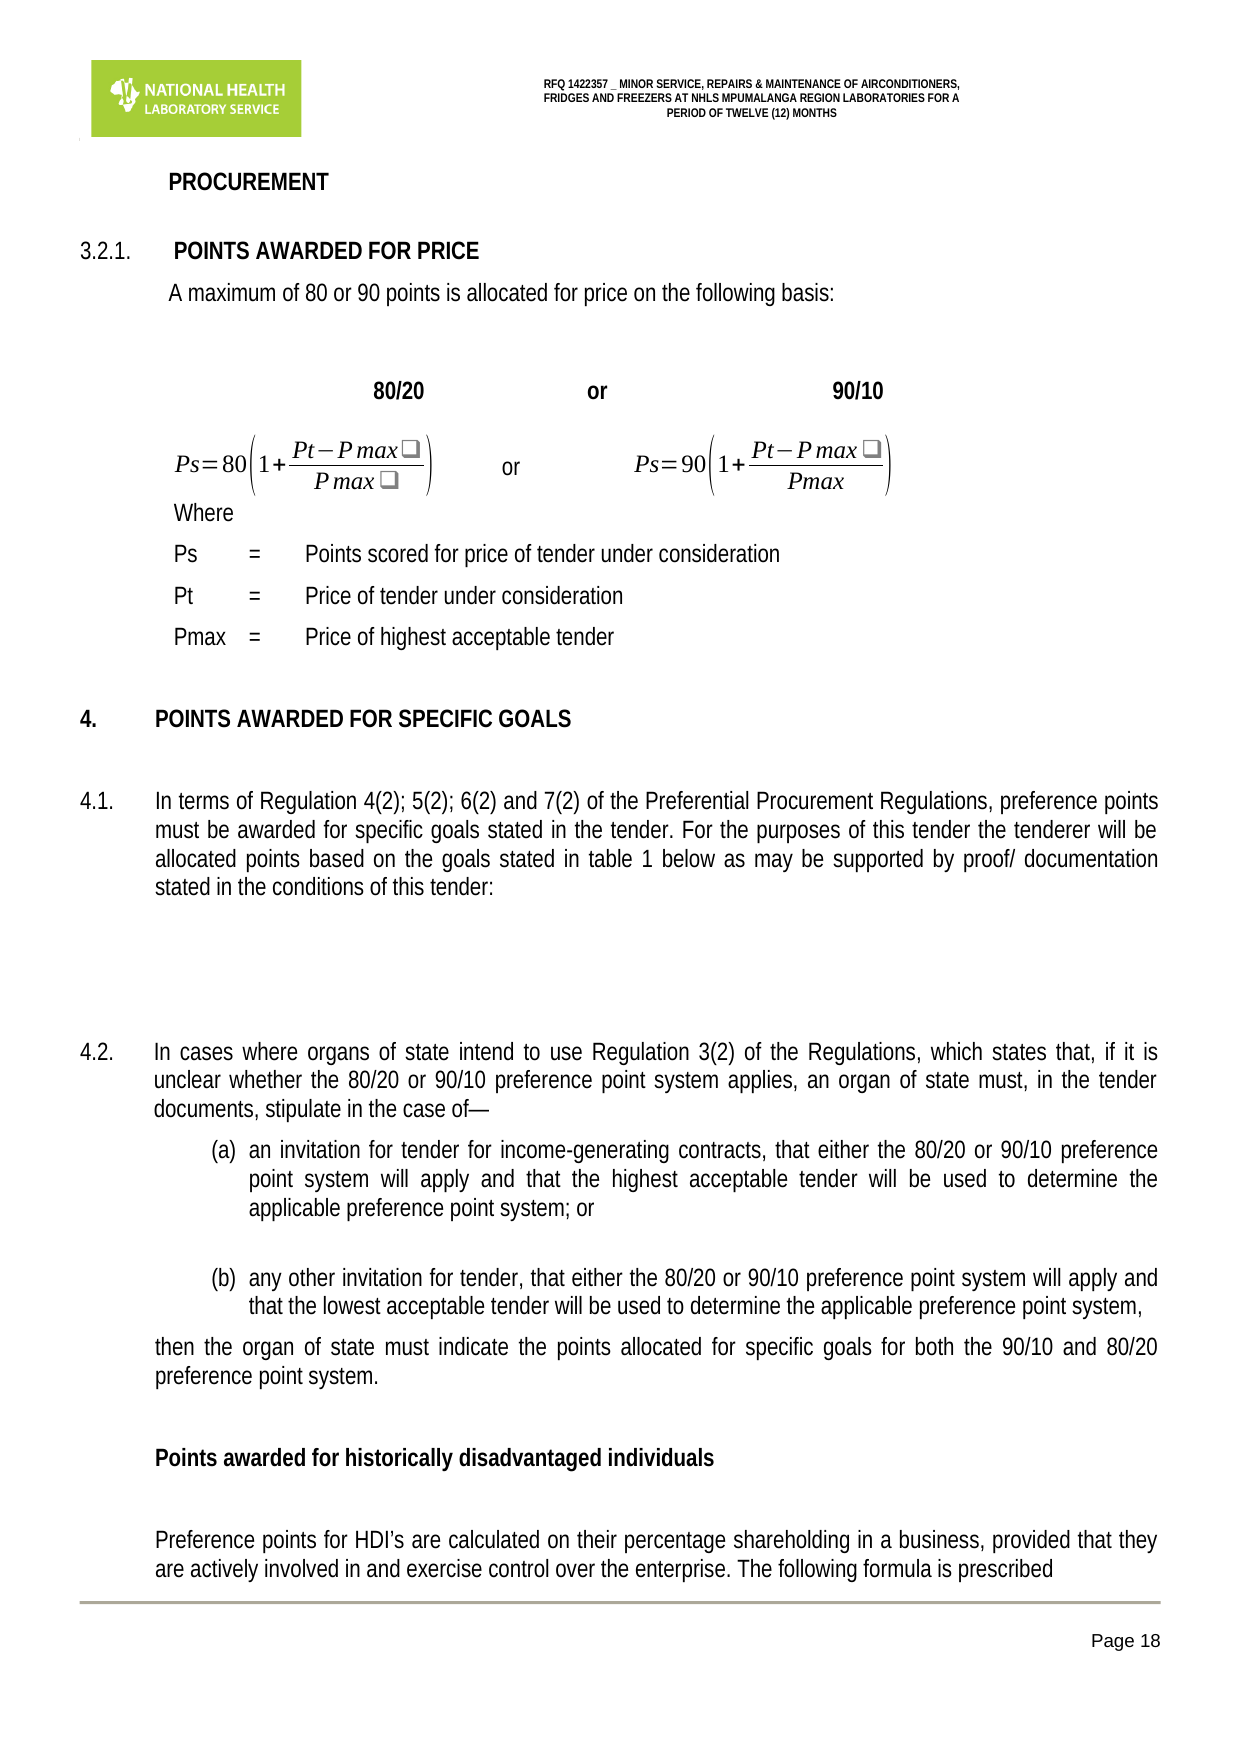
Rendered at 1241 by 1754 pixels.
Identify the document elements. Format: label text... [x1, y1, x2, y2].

list an invitation for tender for income-generating contracts, that either the 80/20 or 90/10 preference point system will apply and that the highest acceptable tender will be used to determine the applicable preference point system; or [211, 1135, 1161, 1221]
text 80/20 or 90/10 [80, 376, 1161, 405]
text then the organ of state must indicate the points allocated for specific goals for both the 90/10 and 80/20 preference point system. [155, 1332, 1161, 1389]
list POINTS AWARDED FOR SPECIFIC GOALS [80, 704, 1161, 733]
text A maximum of 80 or 90 points is allocated for price on the following basis: [168, 277, 1161, 306]
picture [91, 60, 302, 137]
list In terms of Regulation 4(2); 5(2); 6(2) and 7(2) of the Preferential Procurement Regulations, preference points must be awarded for specific goals stated in the tender. For the purposes of this tender the tenderer will be allocated points based on the goals stated in table 1 below as may be supported by proof/ documentation stated in the conditions of this tender: [80, 786, 1161, 901]
list POINTS AWARDED FOR PRICE [80, 236, 1161, 265]
text Pmax = Price of highest acceptable tender [80, 622, 1161, 650]
text Pt = Price of tender under consideration [80, 581, 1161, 609]
text Preference points for HDI’s are calculated on their percentage shareholding in a business, provided that they are actively involved in and exercise control over the enterprise. The following formula is prescribed [155, 1526, 1161, 1583]
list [80, 167, 1161, 195]
list any other invitation for tender, that either the 80/20 or 90/10 preference point system will apply and that the lowest acceptable tender will be used to determine the applicable preference point system, [211, 1262, 1161, 1320]
text Where [80, 498, 1161, 527]
text Points awarded for historically disadvantaged individuals [155, 1443, 1161, 1472]
text Ps = Points scored for price of tender under consideration [80, 539, 1161, 568]
list In cases where organs of state intend to use Regulation 3(2) of the Regulations, which states that, if it is unclear whether the 80/20 or 90/10 preference point system applies, an organ of state must, in the tender documents, stipulate in the case of— [80, 1037, 1161, 1123]
text or [80, 433, 1161, 498]
